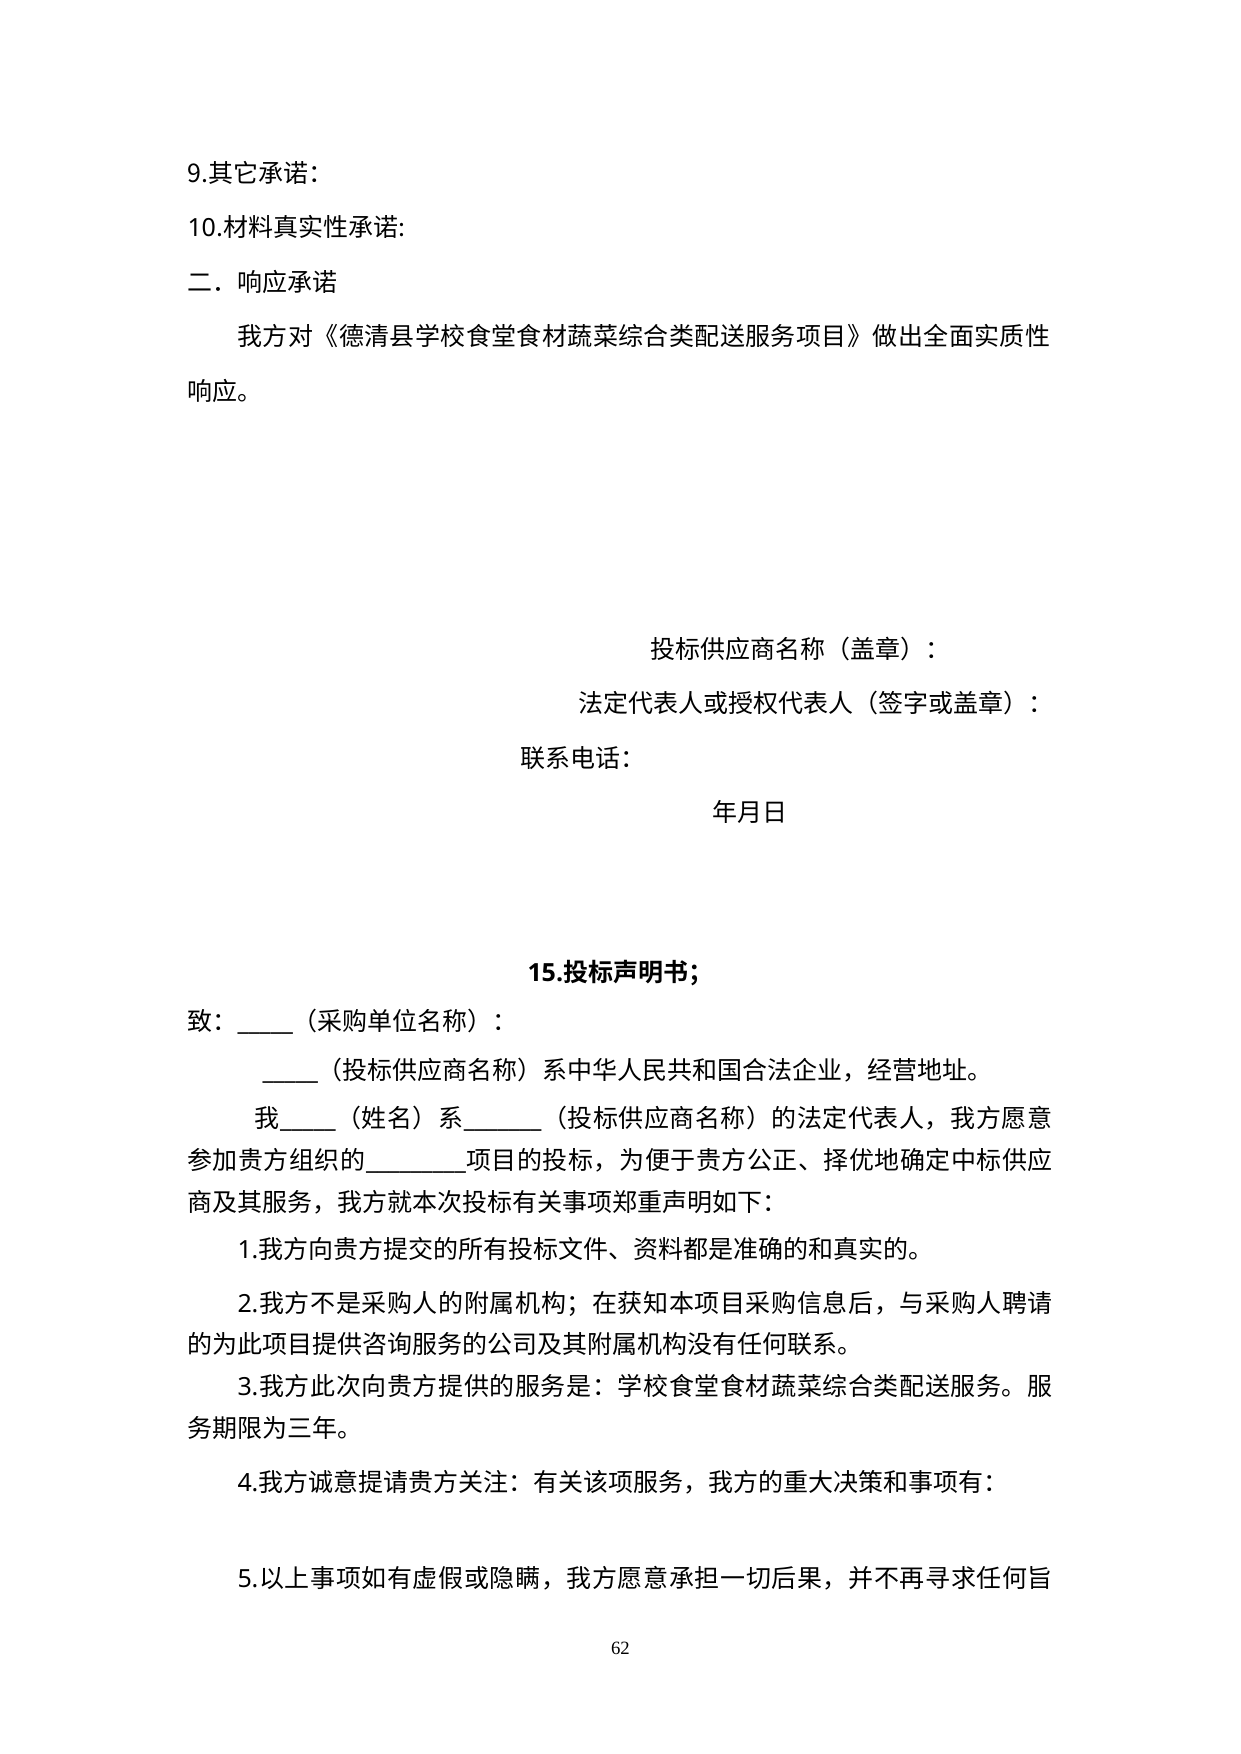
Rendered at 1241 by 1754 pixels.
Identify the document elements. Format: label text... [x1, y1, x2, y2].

text 我_____（姓名）系_______（投标供应商名称）的法定代表人，我方愿意参加贵方组织的_________项目的投标，为便于贵方公正、择优地确定中标供应商及其服务，我方就本次投标有关事项郑重声明如下： [187, 1099, 1053, 1218]
text 我方对《德清县学校食堂食材蔬菜综合类配送服务项目》做出全面实质性响应。 [187, 317, 1053, 407]
text _____（投标供应商名称）系中华人民共和国合法企业，经营地址。 [187, 1050, 1053, 1086]
text 3.我方此次向贵方提供的服务是：学校食堂食材蔬菜综合类配送服务。服务期限为三年。 [187, 1367, 1053, 1444]
text 1.我方向贵方提交的所有投标文件、资料都是准确的和真实的。 [187, 1229, 1053, 1265]
text 9.其它承诺： [187, 153, 1053, 190]
text 年月日 [187, 793, 1053, 829]
text 10.材料真实性承诺: [187, 208, 1053, 244]
text 法定代表人或授权代表人（签字或盖章）： [187, 684, 1053, 720]
text 4.我方诚意提请贵方关注：有关该项服务，我方的重大决策和事项有： [187, 1462, 1053, 1499]
text 联系电话： [187, 738, 978, 774]
text 二．响应承诺 [187, 262, 1053, 298]
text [187, 1558, 1053, 1594]
text 15.投标声明书； [187, 953, 1053, 989]
text 致：_____（采购单位名称）： [187, 1001, 1053, 1038]
text 2.我方不是采购人的附属机构；在获知本项目采购信息后，与采购人聘请的为此项目提供咨询服务的公司及其附属机构没有任何联系。 [187, 1283, 1053, 1361]
text 投标供应商名称（盖章）： [187, 629, 1003, 666]
